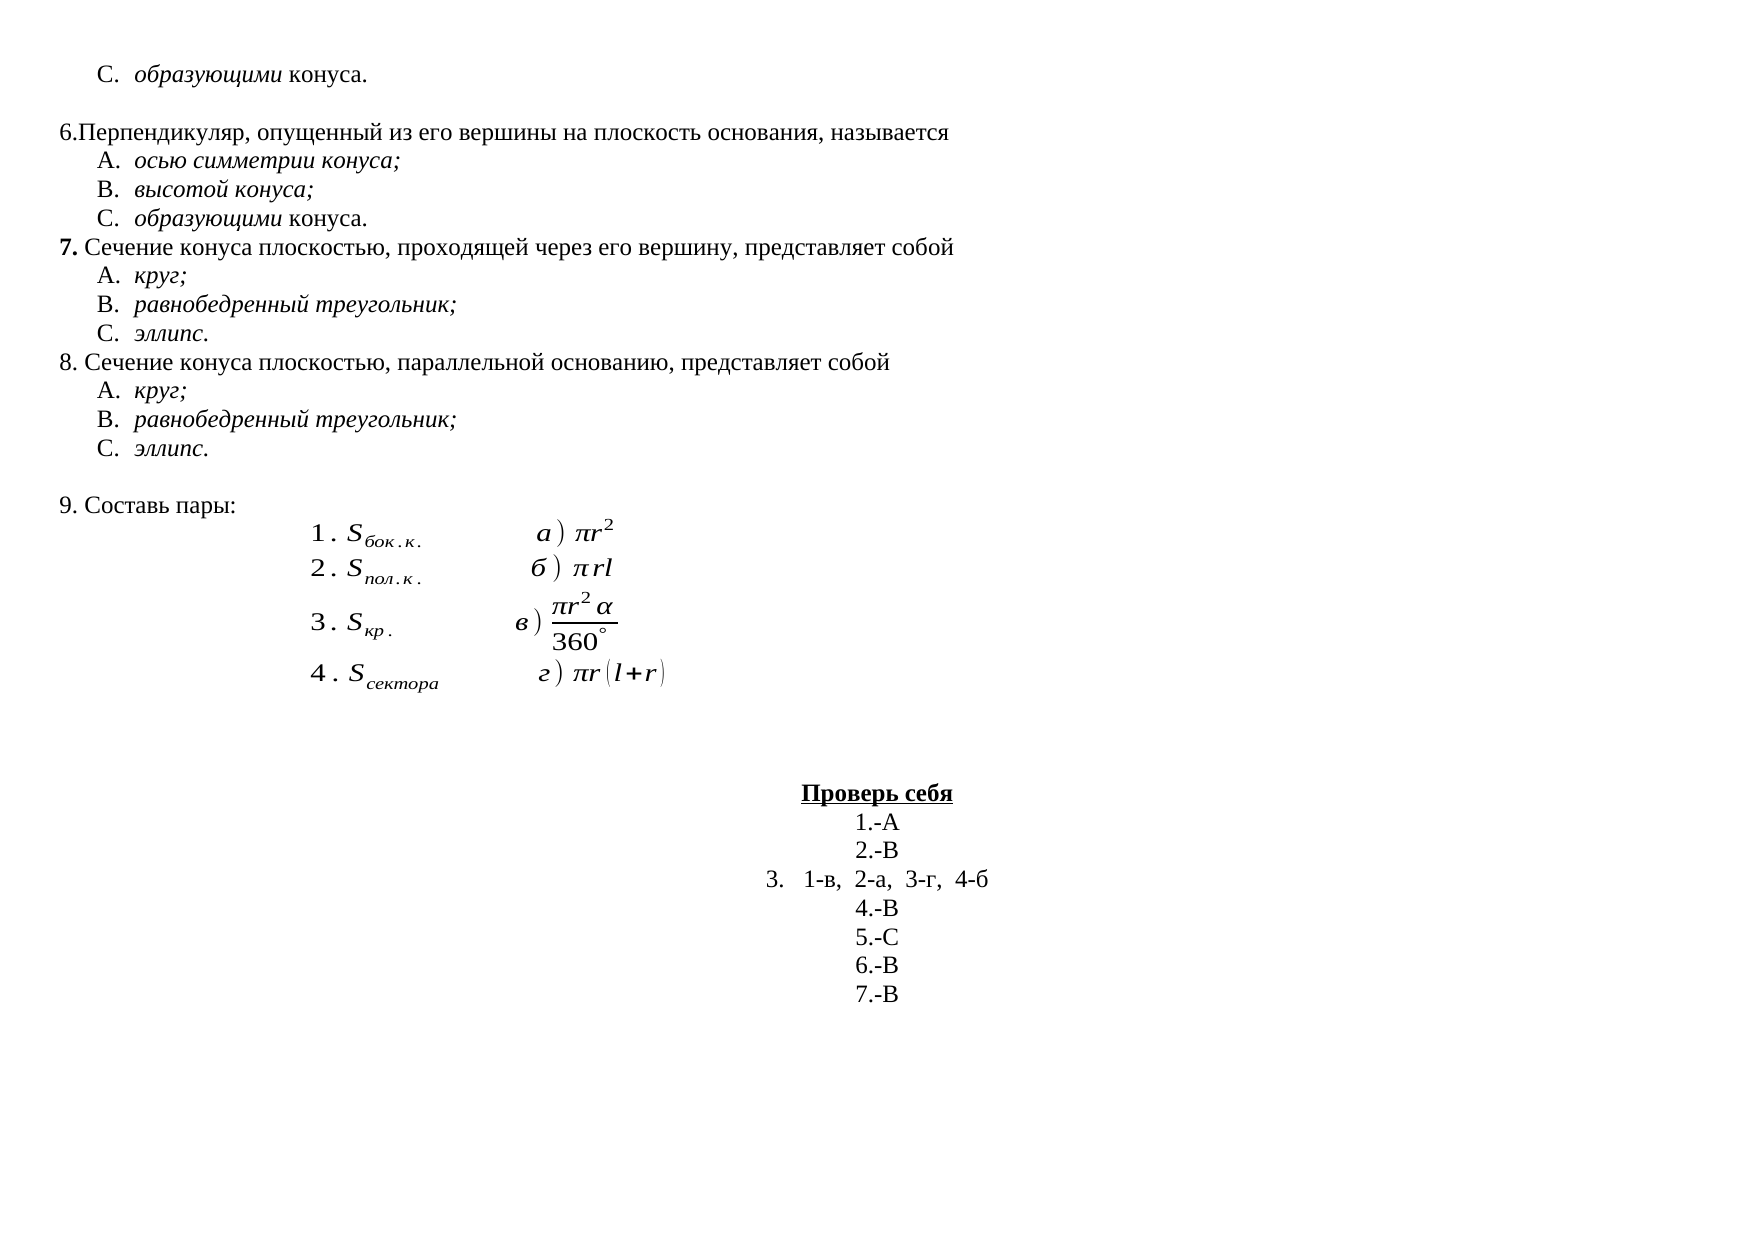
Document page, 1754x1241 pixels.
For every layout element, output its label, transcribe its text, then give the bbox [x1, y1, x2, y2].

list равнобедренный треугольник; [97, 289, 1695, 318]
text Проверь себя [59, 778, 1695, 807]
text 1.-А [59, 807, 1695, 835]
list образующими конуса. [97, 59, 1695, 88]
text 6.Перпендикуляр, опущенный из его вершины на плоскость основания, называется [59, 117, 1695, 145]
text 5.-С [59, 922, 1695, 950]
text 6.-В [59, 950, 1695, 979]
list эллипс. [97, 318, 1695, 347]
text 4.-В [59, 893, 1695, 922]
text 2.-В [59, 835, 1695, 864]
list осью симметрии конуса; [97, 145, 1695, 174]
list круг; [97, 260, 1695, 289]
list высотой конуса; [97, 174, 1695, 203]
list образующими конуса. [97, 203, 1695, 232]
list круг; [97, 375, 1695, 404]
text 7. Сечение конуса плоскостью, проходящей через его вершину, представляет собой [59, 232, 1695, 260]
list эллипс. [97, 433, 1695, 462]
text 9. Составь пары: [59, 490, 1695, 519]
text 8. Сечение конуса плоскостью, параллельной основанию, представляет собой [59, 347, 1695, 375]
list равнобедренный треугольник; [97, 404, 1695, 433]
text 7.-В [59, 979, 1695, 1008]
text 3. 1-в, 2-а, 3-г, 4-б [59, 864, 1695, 893]
